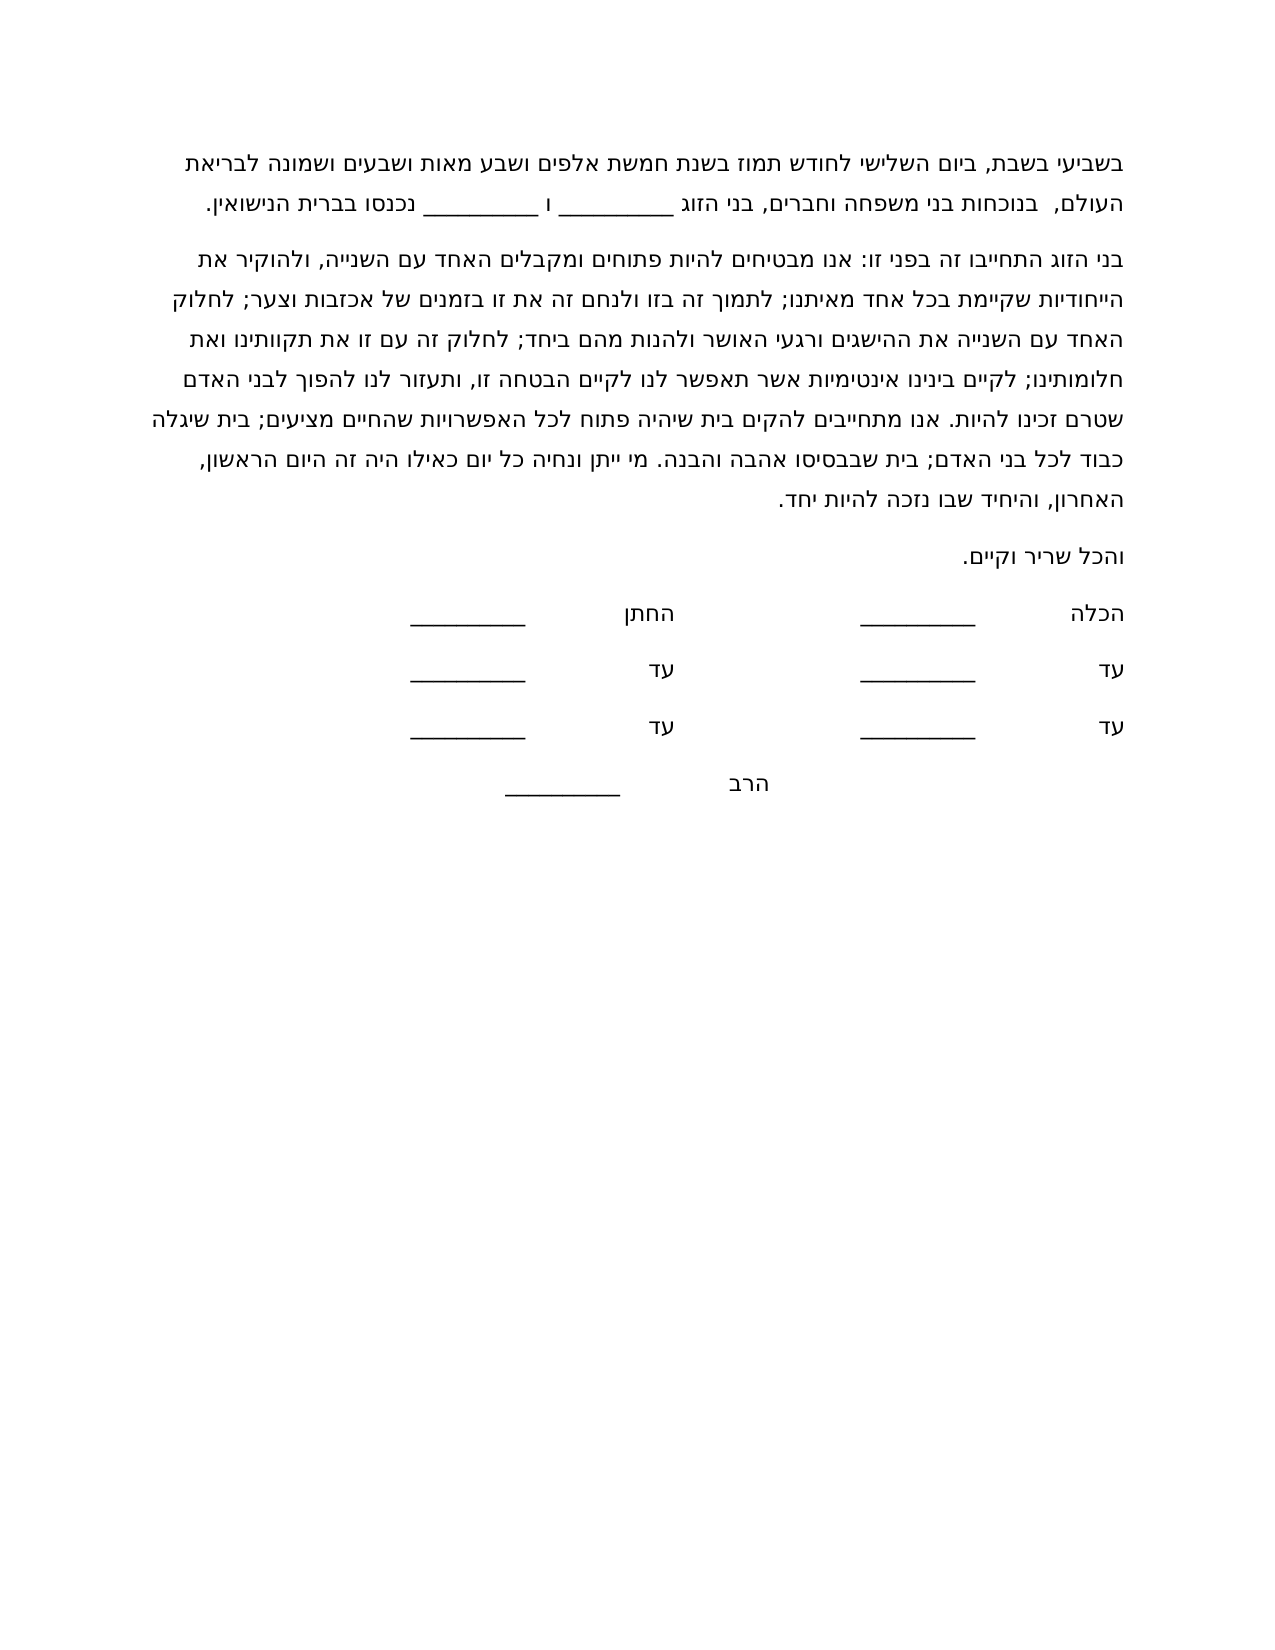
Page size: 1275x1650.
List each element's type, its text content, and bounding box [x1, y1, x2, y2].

text הרב __________ [150, 770, 1125, 797]
text והכל שריר וקיים. [150, 543, 1125, 570]
text בשביעי בשבת, ביום השלישי לחודש תמוז בשנת חמשת אלפים ושבע מאות ושבעים ושמונה לבריאת העולם, בנוכחות בני משפחה וחברים, בני הזוג __________ ו __________ נכנסו בברית הנישואין. [150, 150, 1125, 217]
text עד __________ עד __________ [150, 657, 1125, 683]
text בני הזוג התחייבו זה בפני זו: אנו מבטיחים להיות פתוחים ומקבלים האחד עם השנייה, ולהוקיר את הייחודיות שקיימת בכל אחד מאיתנו; לתמוך זה בזו ולנחם זה את זו בזמנים של אכזבות וצער; לחלוק האחד עם השנייה את ההישגים ורגעי האושר ולהנות מהם ביחד; לחלוק זה עם זו את תקוותינו ואת חלומותינו; לקיים בינינו אינטימיות אשר תאפשר לנו לקיים הבטחה זו, ותעזור לנו להפוך לבני האדם שטרם זכינו להיות. אנו מתחייבים להקים בית שיהיה פתוח לכל האפשרויות שהחיים מציעים; בית שיגלה כבוד לכל בני האדם; בית שבבסיסו אהבה והבנה. מי ייתן ונחיה כל יום כאילו היה זה היום הראשון, האחרון, והיחיד שבו נזכה להיות יחד. [150, 247, 1125, 513]
text הכלה __________ החתן __________ [150, 600, 1125, 627]
text עד __________ עד __________ [150, 713, 1125, 740]
